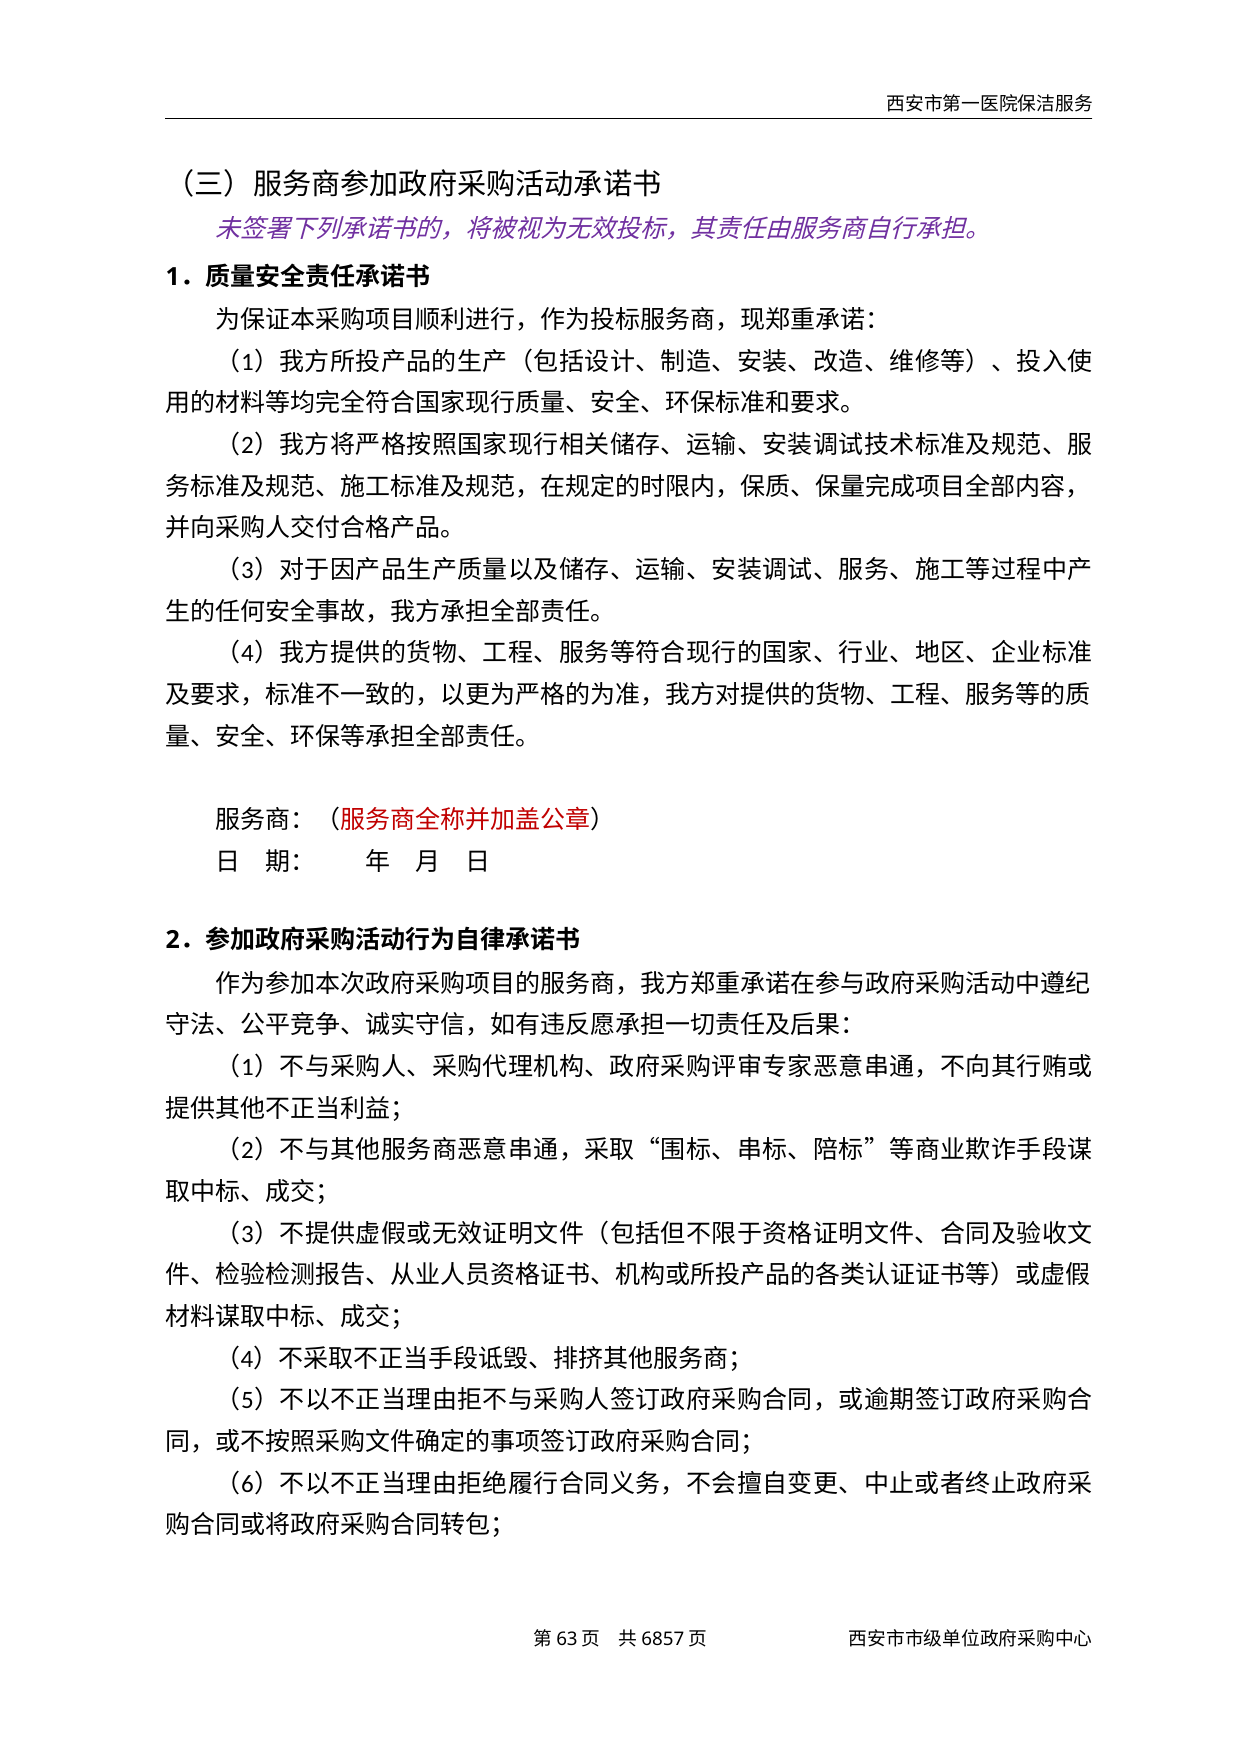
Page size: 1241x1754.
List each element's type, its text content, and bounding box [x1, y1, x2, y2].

text （4）我方提供的货物、工程、服务等符合现行的国家、行业、地区、企业标准及要求，标准不一致的，以更为严格的为准，我方对提供的货物、工程、服务等的质量、安全、环保等承担全部责任。 [165, 628, 1092, 753]
text （4）不采取不正当手段诋毁、排挤其他服务商； [165, 1334, 1092, 1376]
text （3）不提供虚假或无效证明文件（包括但不限于资格证明文件、合同及验收文件、检验检测报告、从业人员资格证书、机构或所投产品的各类认证证书等）或虚假材料谋取中 标、成 交； [165, 1209, 1092, 1334]
text （5）不以不正当理由拒不与采购人签订政府采购合同，或逾期签订政府采购合同，或不按照采购文件确定的事项签订政府采购合同； [165, 1376, 1092, 1459]
text （3）对于因产品生产质量以及储存、运输、安装调试、服务、施工等过程中产生的任何安全事故，我方承担全部责任。 [165, 545, 1092, 628]
text 2．参加政府采购活动行为自律承诺书 [165, 909, 1092, 959]
text 1．质量安全责任承诺书 [165, 245, 1092, 295]
text 为保证本采购项目顺利进行，作为投标服务商，现郑重承诺： [165, 295, 1092, 337]
text （1）不与采购人、采购代理机构、政府采购评审专家恶意串通，不向其行贿或提供其他不正当利益； [165, 1042, 1092, 1126]
text （2）我方将严格按照国家现行相关储存、运输、安装调试技术标准及规范、服务标准及规范、施工标准及规范，在规定的时限内，保质、保量完成项目全部内容，并向采购人交付合格产品。 [165, 420, 1092, 545]
text （2）不与其他服务商恶意串通，采取“围标、串标、陪标”等商业欺诈手段谋取中 标、成 交； [165, 1126, 1092, 1209]
text 作为参加本次政府采购项目的服务商，我方郑重承诺在参与政府采购活动中遵纪守法、公平竞争、诚实守信，如有违反愿承担一切责任及后果： [165, 959, 1092, 1042]
text （三）服务商参加政府采购活动承诺书 [165, 160, 1092, 202]
text （1）我方所投产品的生产（包括设计、制造、安装、改造、维修等）、投入使用的材料等均完全符合国家现行质量、安全、环保标准和要求。 [165, 337, 1092, 420]
text 未签署下列承诺书的，将被视为无效投标，其责任由服务商自行承担。 [165, 209, 1092, 245]
text 服务商：（服务商全称并加盖公章） [165, 795, 1092, 837]
text （6）不以不正当理由拒绝履行合同义务，不会擅自变更、中止或者终止政府采购合同或将政府采购合同转包； [165, 1459, 1092, 1542]
text 日 期： 年 月 日 [165, 837, 1092, 878]
